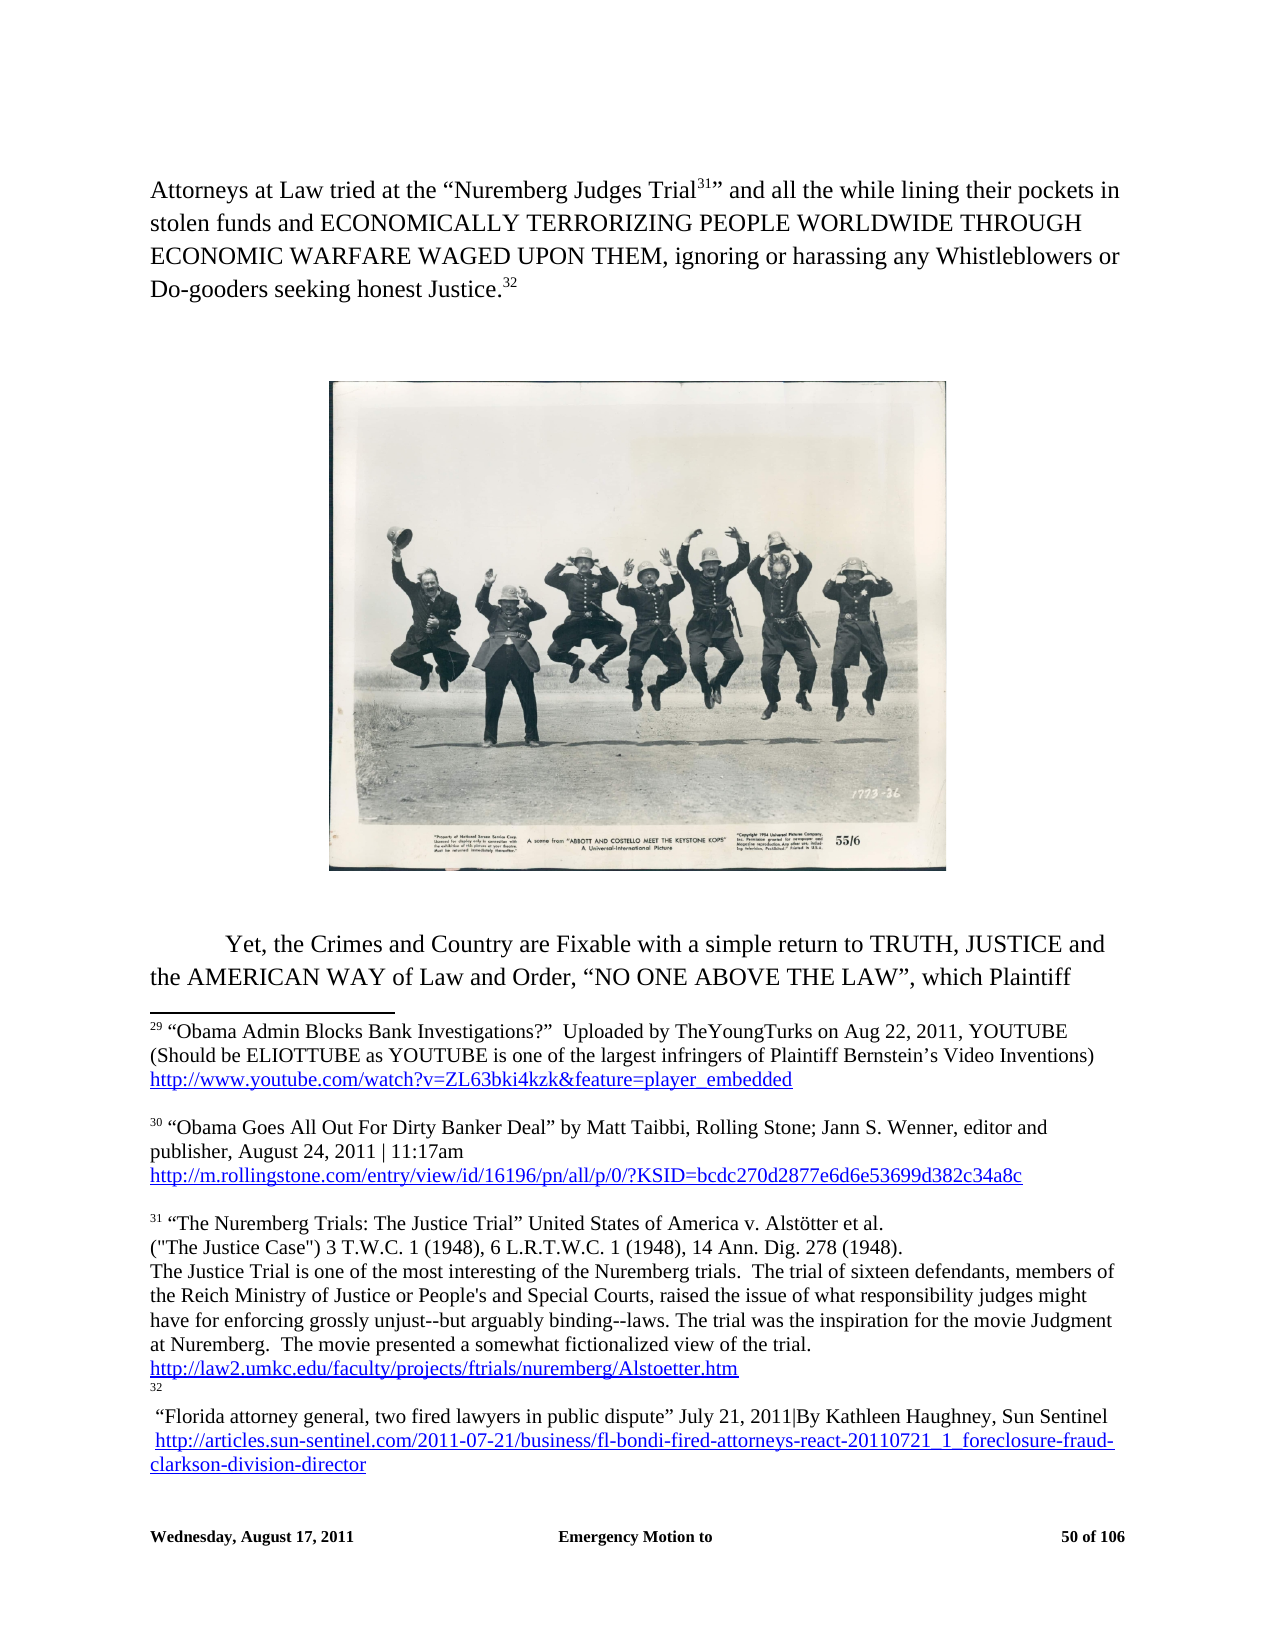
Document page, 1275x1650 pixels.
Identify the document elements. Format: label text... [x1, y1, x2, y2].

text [150, 175, 1125, 303]
picture [329, 381, 947, 871]
